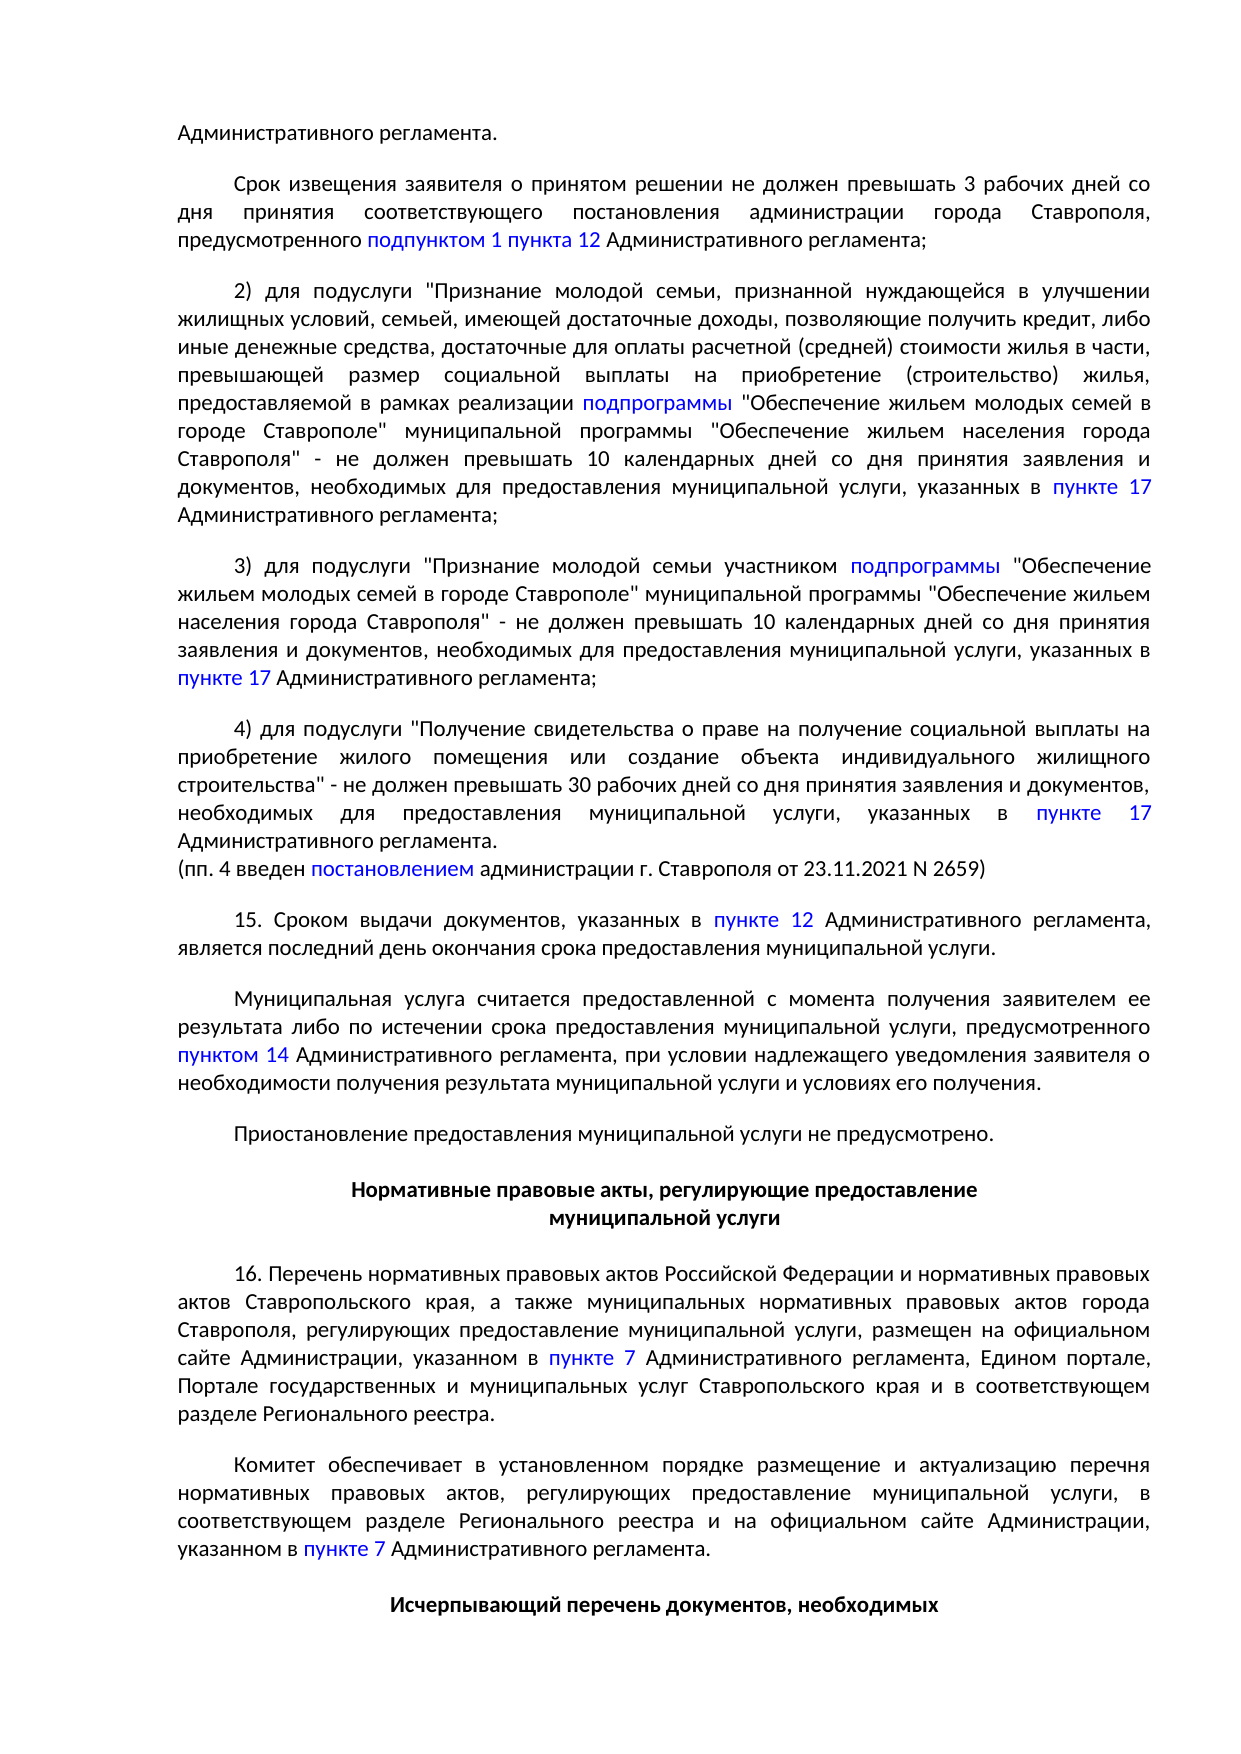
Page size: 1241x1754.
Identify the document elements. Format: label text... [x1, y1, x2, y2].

text Муниципальная услуга считается предоставленной с момента получения заявителем ее результата либо по истечении срока предоставления муниципальной услуги, предусмотренного пунктом 14 Административного регламента, при условии надлежащего уведомления заявителя о необходимости получения результата муниципальной услуги и условиях его получения. [177, 984, 1152, 1096]
text Приостановление предоставления муниципальной услуги не предусмотрено. [177, 1119, 1152, 1147]
text 4) для подуслуги "Получение свидетельства о праве на получение социальной выплаты на приобретение жилого помещения или создание объекта индивидуального жилищного строительства" - не должен превышать 30 рабочих дней со дня принятия заявления и документов, необходимых для предоставления муниципальной услуги, указанных в пункте 17 Административного регламента. [177, 714, 1152, 854]
title Исчерпывающий перечень документов, необходимых [177, 1590, 1152, 1618]
text Срок извещения заявителя о принятом решении не должен превышать 3 рабочих дней со дня принятия соответствующего постановления администрации города Ставрополя, предусмотренного подпунктом 1 пункта 12 Административного регламента; [177, 169, 1152, 253]
text 15. Сроком выдачи документов, указанных в пункте 12 Административного регламента, является последний день окончания срока предоставления муниципальной услуги. [177, 905, 1152, 961]
title муниципальной услуги [177, 1203, 1152, 1231]
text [177, 118, 1152, 146]
text 3) для подуслуги "Признание молодой семьи участником подпрограммы "Обеспечение жильем молодых семей в городе Ставрополе" муниципальной программы "Обеспечение жильем населения города Ставрополя" - не должен превышать 10 календарных дней со дня принятия заявления и документов, необходимых для предоставления муниципальной услуги, указанных в пункте 17 Административного регламента; [177, 551, 1152, 691]
text (пп. 4 введен постановлением администрации г. Ставрополя от 23.11.2021 N 2659) [177, 854, 1152, 882]
title Нормативные правовые акты, регулирующие предоставление [177, 1175, 1152, 1203]
text Комитет обеспечивает в установленном порядке размещение и актуализацию перечня нормативных правовых актов, регулирующих предоставление муниципальной услуги, в соответствующем разделе Регионального реестра и на официальном сайте Администрации, указанном в пункте 7 Административного регламента. [177, 1450, 1152, 1562]
text 16. Перечень нормативных правовых актов Российской Федерации и нормативных правовых актов Ставропольского края, а также муниципальных нормативных правовых актов города Ставрополя, регулирующих предоставление муниципальной услуги, размещен на официальном сайте Администрации, указанном в пункте 7 Административного регламента, Едином портале, Портале государственных и муниципальных услуг Ставропольского края и в соответствующем разделе Регионального реестра. [177, 1259, 1152, 1427]
text 2) для подуслуги "Признание молодой семьи, признанной нуждающейся в улучшении жилищных условий, семьей, имеющей достаточные доходы, позволяющие получить кредит, либо иные денежные средства, достаточные для оплаты расчетной (средней) стоимости жилья в части, превышающей размер социальной выплаты на приобретение (строительство) жилья, предоставляемой в рамках реализации подпрограммы "Обеспечение жильем молодых семей в городе Ставрополе" муниципальной программы "Обеспечение жильем населения города Ставрополя" - не должен превышать 10 календарных дней со дня принятия заявления и документов, необходимых для предоставления муниципальной услуги, указанных в пункте 17 Административного регламента; [177, 276, 1152, 528]
